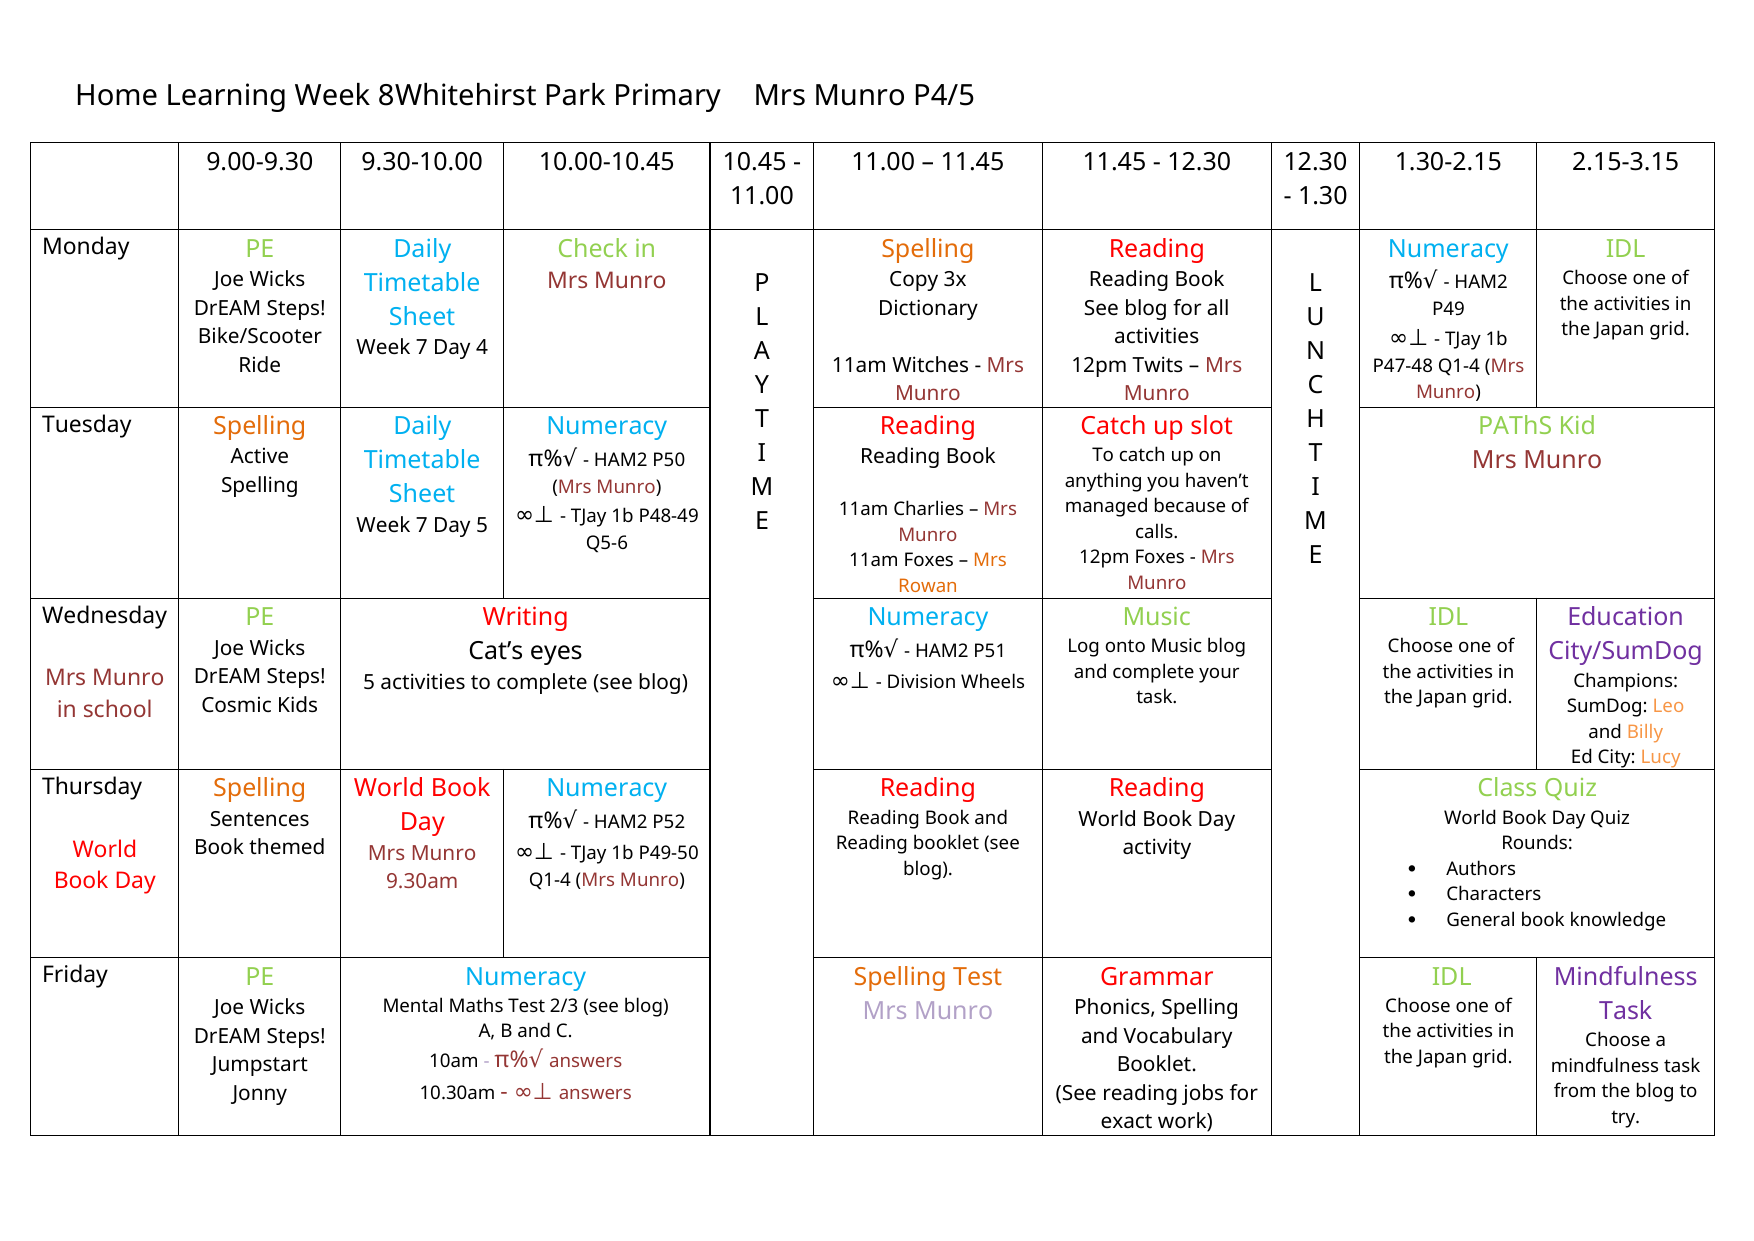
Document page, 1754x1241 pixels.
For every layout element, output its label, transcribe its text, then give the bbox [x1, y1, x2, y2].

table_cell Check in Mrs Munro [504, 230, 709, 407]
table_cell Writing Cat’s eyes 5 activities to complete (see blog) [341, 599, 709, 769]
table_cell Tuesday [31, 408, 178, 598]
table_header 10.00-10.45 [504, 143, 709, 229]
table_cell Grammar Phonics, Spelling and Vocabulary Booklet. (See reading jobs for exact work) [1043, 958, 1271, 1134]
table_cell Numeracy π%√ - HAM2 P50 (Mrs Munro) ∞⊥ - TJay 1b P48-49 Q5-6 [504, 408, 709, 598]
table_cell IDL Choose one of the activities in the Japan grid. [1360, 958, 1536, 1134]
table_cell Education City/SumDog Champions: SumDog: Leo and Billy Ed City: Lucy [1537, 599, 1714, 769]
table_cell Class Quiz World Book Day Quiz Rounds: Authors Characters General book knowledge [1360, 770, 1714, 957]
table_cell PAThS Kid Mrs Munro [1360, 408, 1714, 598]
table_cell World Book Day Mrs Munro 9.30am [341, 770, 503, 957]
table_cell Numeracy π%√ - HAM2 P51 ∞⊥ - Division Wheels [814, 599, 1042, 769]
table_header 9.00-9.30 [179, 143, 340, 229]
table_header 10.45 - 11.00 [711, 143, 813, 229]
table_cell Friday [31, 958, 178, 1134]
table_cell Daily Timetable Sheet Week 7 Day 4 [341, 230, 503, 407]
table_cell Music Log onto Music blog and complete your task. [1043, 599, 1271, 769]
table_cell Wednesday Mrs Munro in school [31, 599, 178, 769]
table_cell Mindfulness Task Choose a mindfulness task from the blog to try. [1537, 958, 1714, 1134]
table_header [31, 143, 178, 229]
table_header 9.30-10.00 [341, 143, 503, 229]
table_cell Spelling Active Spelling [179, 408, 340, 598]
table_header 12.30 - 1.30 [1272, 143, 1359, 229]
table_cell PE Joe Wicks DrEAM Steps! Jumpstart Jonny [179, 958, 340, 1134]
table_cell IDL Choose one of the activities in the Japan grid. [1360, 599, 1536, 769]
table_cell Numeracy Mental Maths Test 2/3 (see blog) A, B and C. 10am - π%√ answers 10.30am - ∞⊥ answers [341, 958, 709, 1134]
table_cell Numeracy π%√ - HAM2 P52 ∞⊥ - TJay 1b P49-50 Q1-4 (Mrs Munro) [504, 770, 709, 957]
table_header 11.00 – 11.45 [814, 143, 1042, 229]
table_cell Daily Timetable Sheet Week 7 Day 5 [341, 408, 503, 598]
table_cell PE Joe Wicks DrEAM Steps! Bike/Scooter Ride [179, 230, 340, 407]
table_cell PE Joe Wicks DrEAM Steps! Cosmic Kids [179, 599, 340, 769]
table_cell Spelling Test Mrs Munro [814, 958, 1042, 1134]
table_cell IDL Choose one of the activities in the Japan grid. [1537, 230, 1714, 407]
table_cell Thursday World Book Day [31, 770, 178, 957]
table_header 1.30-2.15 [1360, 143, 1536, 229]
table_cell Spelling Sentences Book themed [179, 770, 340, 957]
table_cell Monday [31, 230, 178, 407]
table_cell L U N C H T I M E [1272, 230, 1359, 1134]
table_cell Reading Reading Book See blog for all activities 12pm Twits – Mrs Munro [1043, 230, 1271, 407]
table_cell Reading Reading Book 11am Charlies – Mrs Munro 11am Foxes – Mrs Rowan [814, 408, 1042, 598]
table_cell Reading World Book Day activity [1043, 770, 1271, 957]
table_header 11.45 - 12.30 [1043, 143, 1271, 229]
table_header 2.15-3.15 [1537, 143, 1714, 229]
table_cell Spelling Copy 3x Dictionary 11am Witches - Mrs Munro [814, 230, 1042, 407]
table_cell Reading Reading Book and Reading booklet (see blog). [814, 770, 1042, 957]
table_cell Catch up slot To catch up on anything you haven’t managed because of calls. 12pm Foxes - Mrs Munro [1043, 408, 1271, 598]
table_cell Numeracy π%√ - HAM2 P49 ∞⊥ - TJay 1b P47-48 Q1-4 (Mrs Munro) [1360, 230, 1536, 407]
table_cell P L A Y T I M E [711, 230, 813, 1134]
